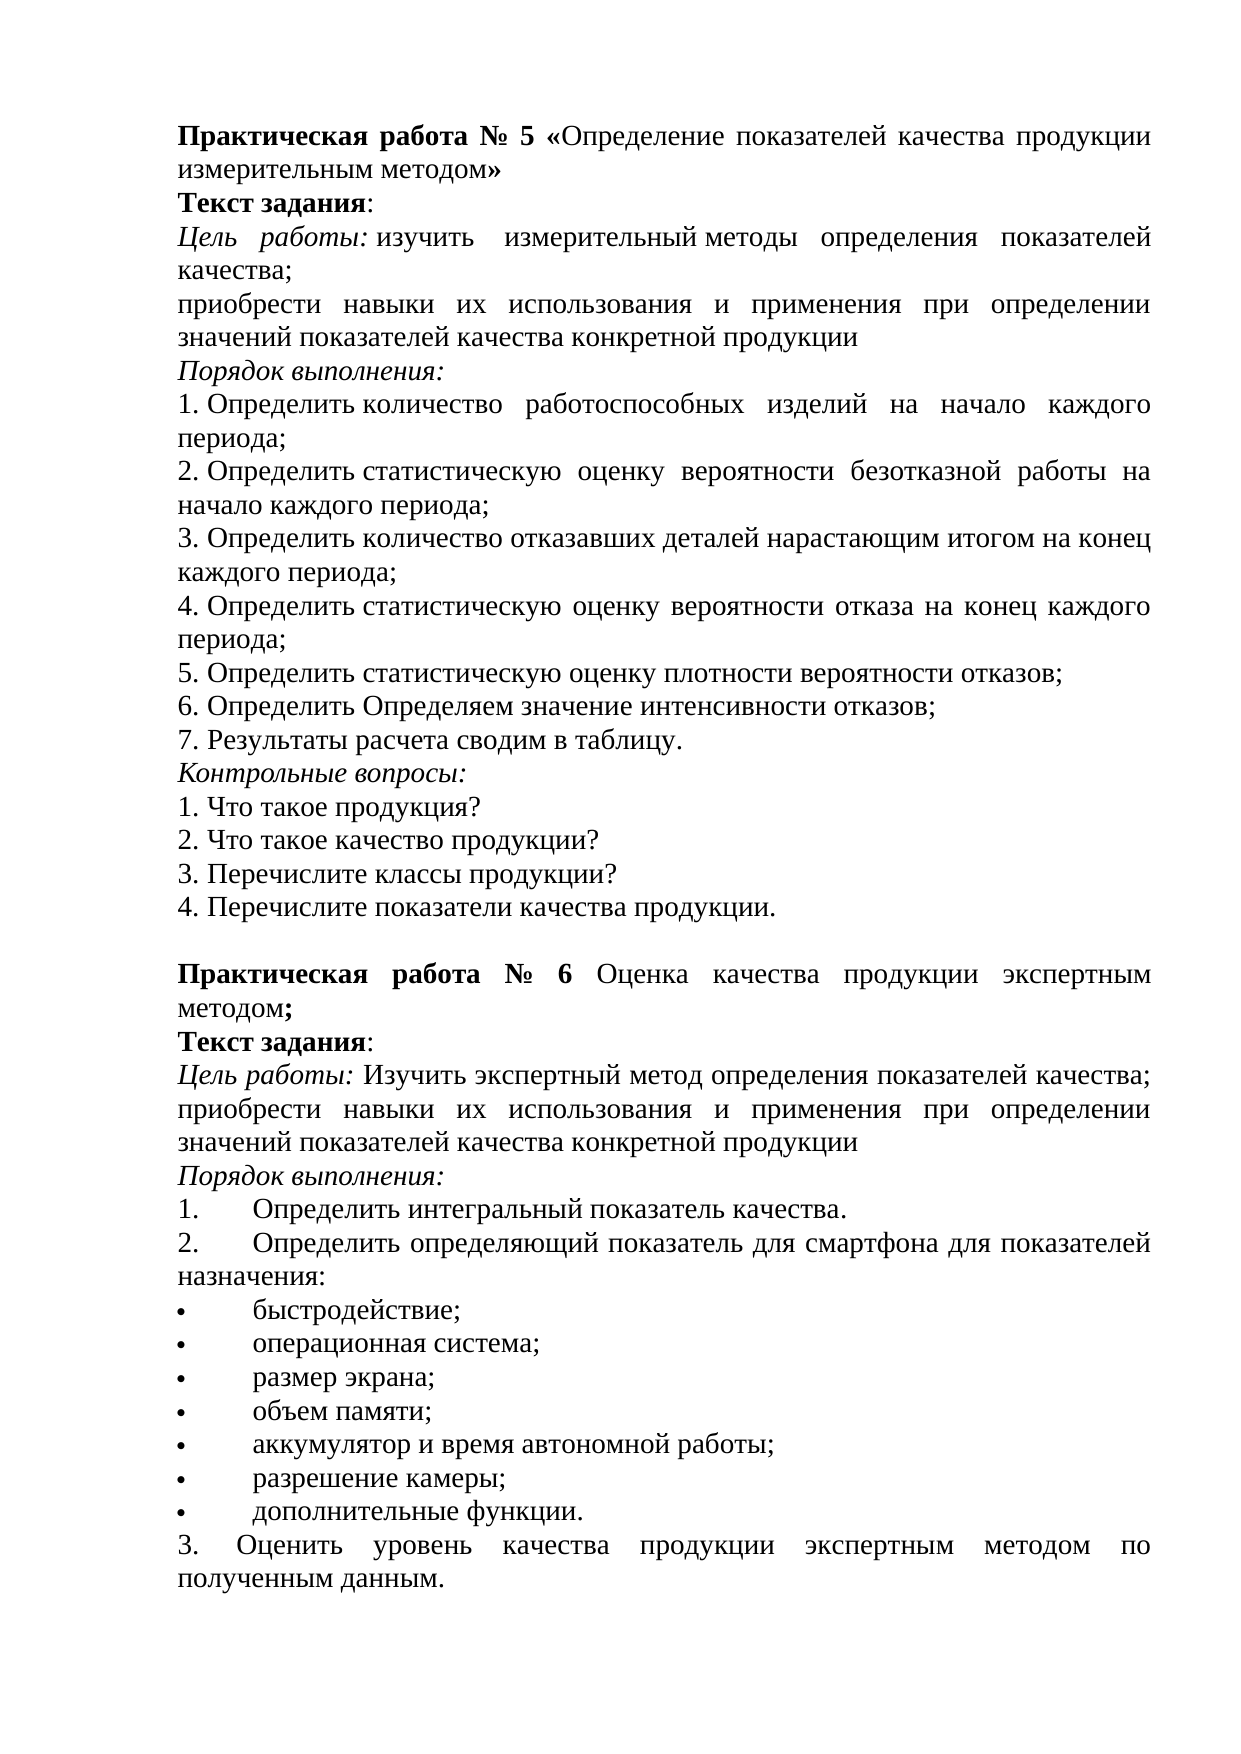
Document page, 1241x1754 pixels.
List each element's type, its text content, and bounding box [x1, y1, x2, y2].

list Перечислите показатели качества продукции. [177, 889, 1152, 923]
list быстродействие; [177, 1292, 1152, 1326]
list Что такое продукция? [177, 789, 1152, 822]
list Определить статистическую оценку плотности вероятности отказов; [177, 655, 1152, 688]
list Определить количество отказавших деталей нарастающим итогом на конец каждого периода; [177, 521, 1152, 588]
list Оценить уровень качества продукции экспертным методом по полученным данным. [177, 1527, 1152, 1594]
list Определить Определяем значение интенсивности отказов; [177, 688, 1152, 722]
list Результаты расчета сводим в таблицу. [177, 722, 1152, 755]
list размер экрана; [177, 1359, 1152, 1393]
list Определить интегральный показатель качества. [177, 1191, 1152, 1225]
list объем памяти; [177, 1393, 1152, 1426]
text Порядок выполнения: [177, 1158, 1152, 1191]
list Определить статистическую оценку вероятности отказа на конец каждого периода; [177, 588, 1152, 655]
text Текст задания: [177, 1024, 1152, 1057]
list дополнительные функции. [177, 1493, 1152, 1527]
list Что такое качество продукции? [177, 822, 1152, 856]
text Текст задания: [177, 185, 1152, 219]
text приобрести навыки их использования и применения при определении значений показателей качества конкретной продукции [177, 286, 1152, 353]
list операционная система; [177, 1326, 1152, 1359]
list Определить статистическую оценку вероятности безотказной работы на начало каждого периода; [177, 453, 1152, 521]
list аккумулятор и время автономной работы; [177, 1426, 1152, 1460]
text Контрольные вопросы: [177, 755, 1152, 789]
text Порядок выполнения: [177, 353, 1152, 386]
list разрешение камеры; [177, 1460, 1152, 1493]
text Практическая работа № 6 Оценка качества продукции экспертным методом; [177, 957, 1152, 1024]
text Практическая работа № 5 «Определение показателей качества продукции измерительным методом» [177, 118, 1152, 185]
list Перечислите классы продукции? [177, 856, 1152, 889]
text Цель работы: Изучить экспертный метод определения показателей качества; приобрести навыки их использования и применения при определении значений показателей качества конкретной продукции [177, 1057, 1152, 1158]
list Определить количество работоспособных изделий на начало каждого периода; [177, 386, 1152, 453]
list Определить определяющий показатель для смартфона для показателей назначения: [177, 1225, 1152, 1292]
text Цель работы: изучить измерительный методы определения показателей качества; [177, 219, 1152, 286]
